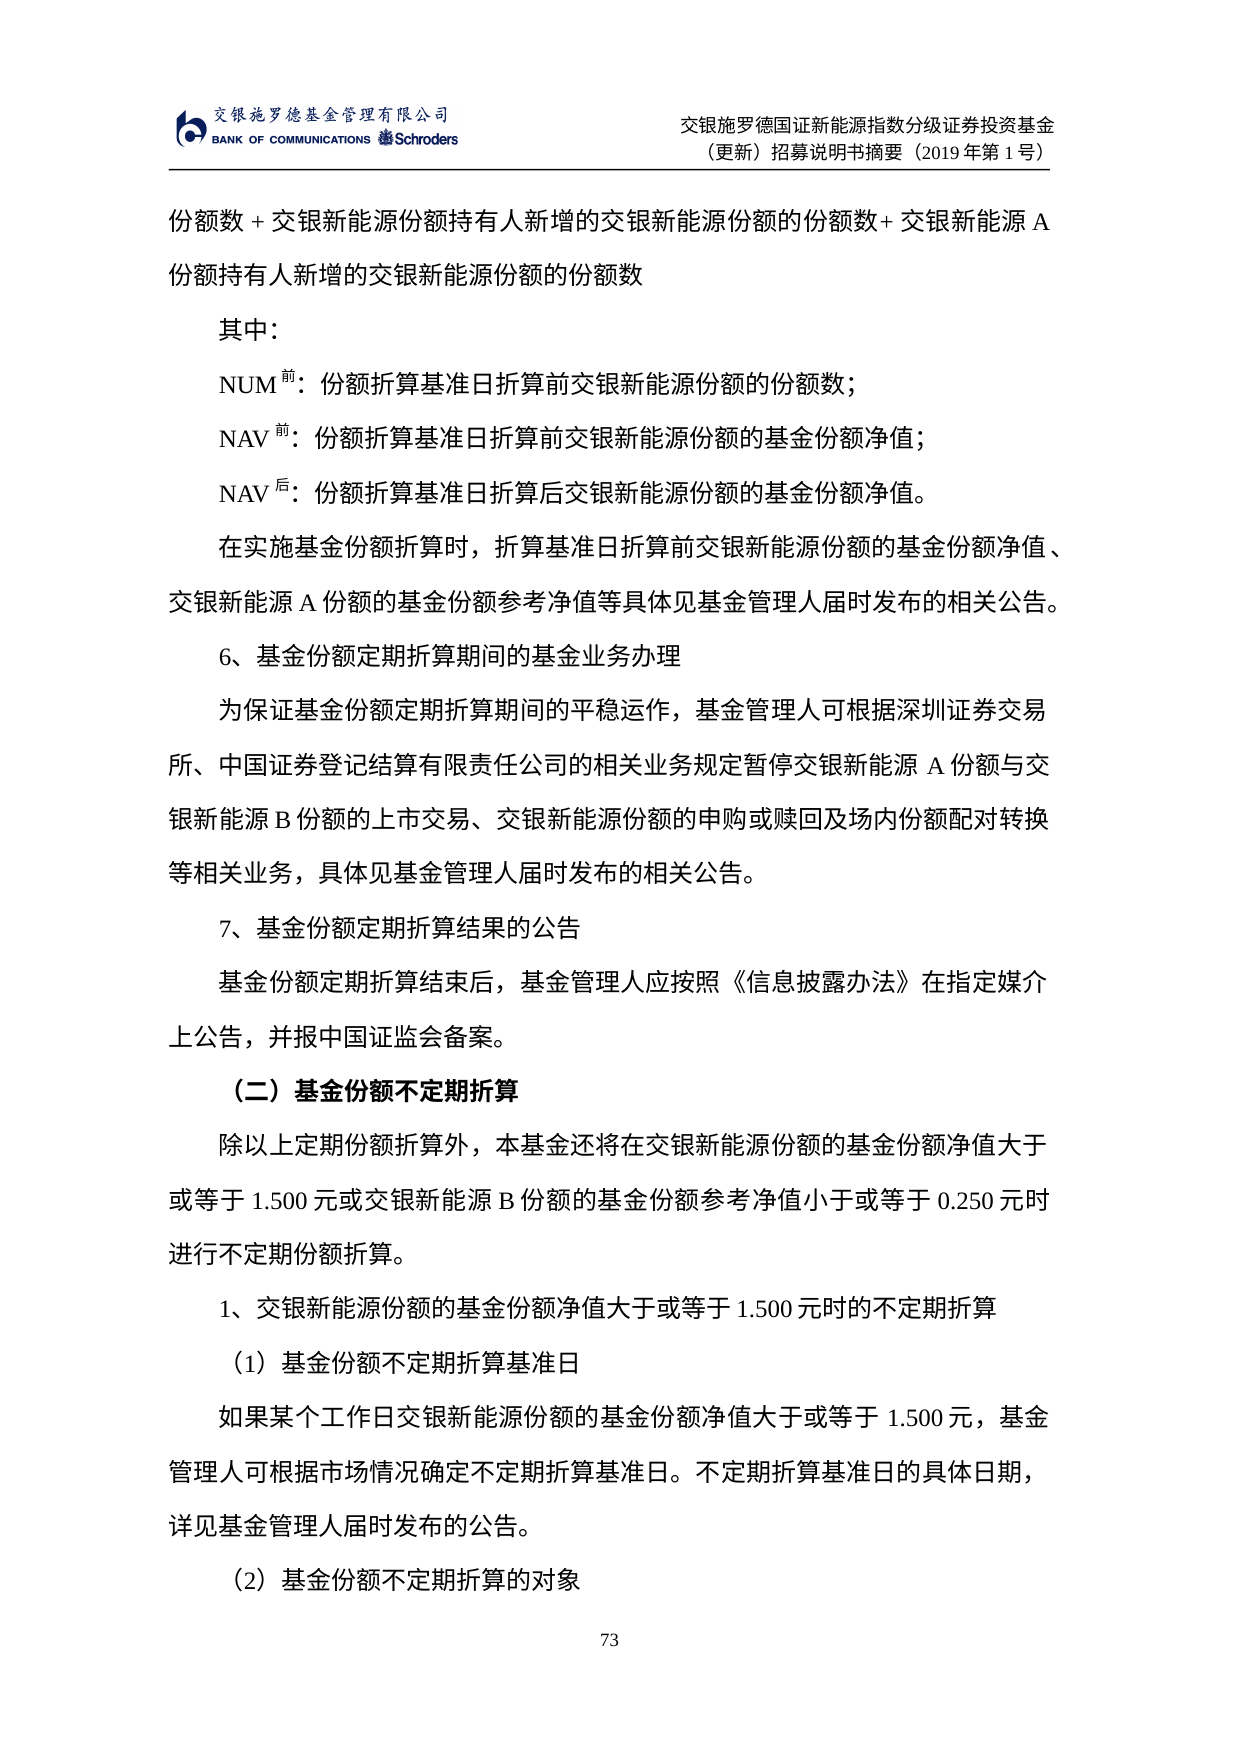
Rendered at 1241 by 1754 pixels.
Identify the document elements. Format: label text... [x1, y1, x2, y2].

text 如果某个工作日交银新能源份额的基金份额净值大于或等于1.500元，基金管理人可根据市场情况确定不定期折算基准日。不定期折算基准日的具体日期，详见基金管理人届时发布的公告。 [169, 1398, 1050, 1543]
text 为保证基金份额定期折算期间的平稳运作，基金管理人可根据深圳证券交易所、中国证券登记结算有限责任公司的相关业务规定暂停交银新能源A份额与交银新能源B份额的上市交易、交银新能源份额的申购或赎回及场内份额配对转换等相关业务，具体见基金管理人届时发布的相关公告。 [169, 691, 1050, 890]
text 其中： [169, 310, 1050, 346]
text 7、基金份额定期折算结果的公告 [169, 908, 1050, 944]
text 基金份额定期折算结束后，基金管理人应按照《信息披露办法》在指定媒介上公告，并报中国证监会备案。 [169, 963, 1050, 1053]
text NAV前：份额折算基准日折算前交银新能源份额的基金份额净值； [169, 419, 1050, 455]
text NUM 前：份额折算基准日折算前交银新能源份额的份额数； [169, 364, 1050, 401]
text 定期份额折算后交银新能源份额的总份额数 = 定期份额折算前交银新能源的份额数 + 交银新能源份额持有人新增的交银新能源份额的份额数+ 交银新能源A份额持有人新增的交银新能源份额的份额数 [169, 201, 1050, 292]
text （二）基金份额不定期折算 [169, 1071, 1050, 1108]
text （1）基金份额不定期折算基准日 [169, 1343, 1050, 1379]
picture [176, 107, 458, 147]
text 1、交银新能源份额的基金份额净值大于或等于1.500元时的不定期折算 [169, 1289, 1050, 1325]
text （2）基金份额不定期折算的对象 [169, 1561, 1050, 1597]
text NAV后：份额折算基准日折算后交银新能源份额的基金份额净值。 [169, 473, 1050, 509]
text 除以上定期份额折算外，本基金还将在交银新能源份额的基金份额净值大于或等于1.500元或交银新能源B份额的基金份额参考净值小于或等于0.250元时进行不定期份额折算。 [169, 1126, 1050, 1271]
text 在实施基金份额折算时，折算基准日折算前交银新能源份额的基金份额净值、交银新能源A份额的基金份额参考净值等具体见基金管理人届时发布的相关公告。 [169, 528, 1050, 618]
text 6、基金份额定期折算期间的基金业务办理 [169, 636, 1050, 673]
